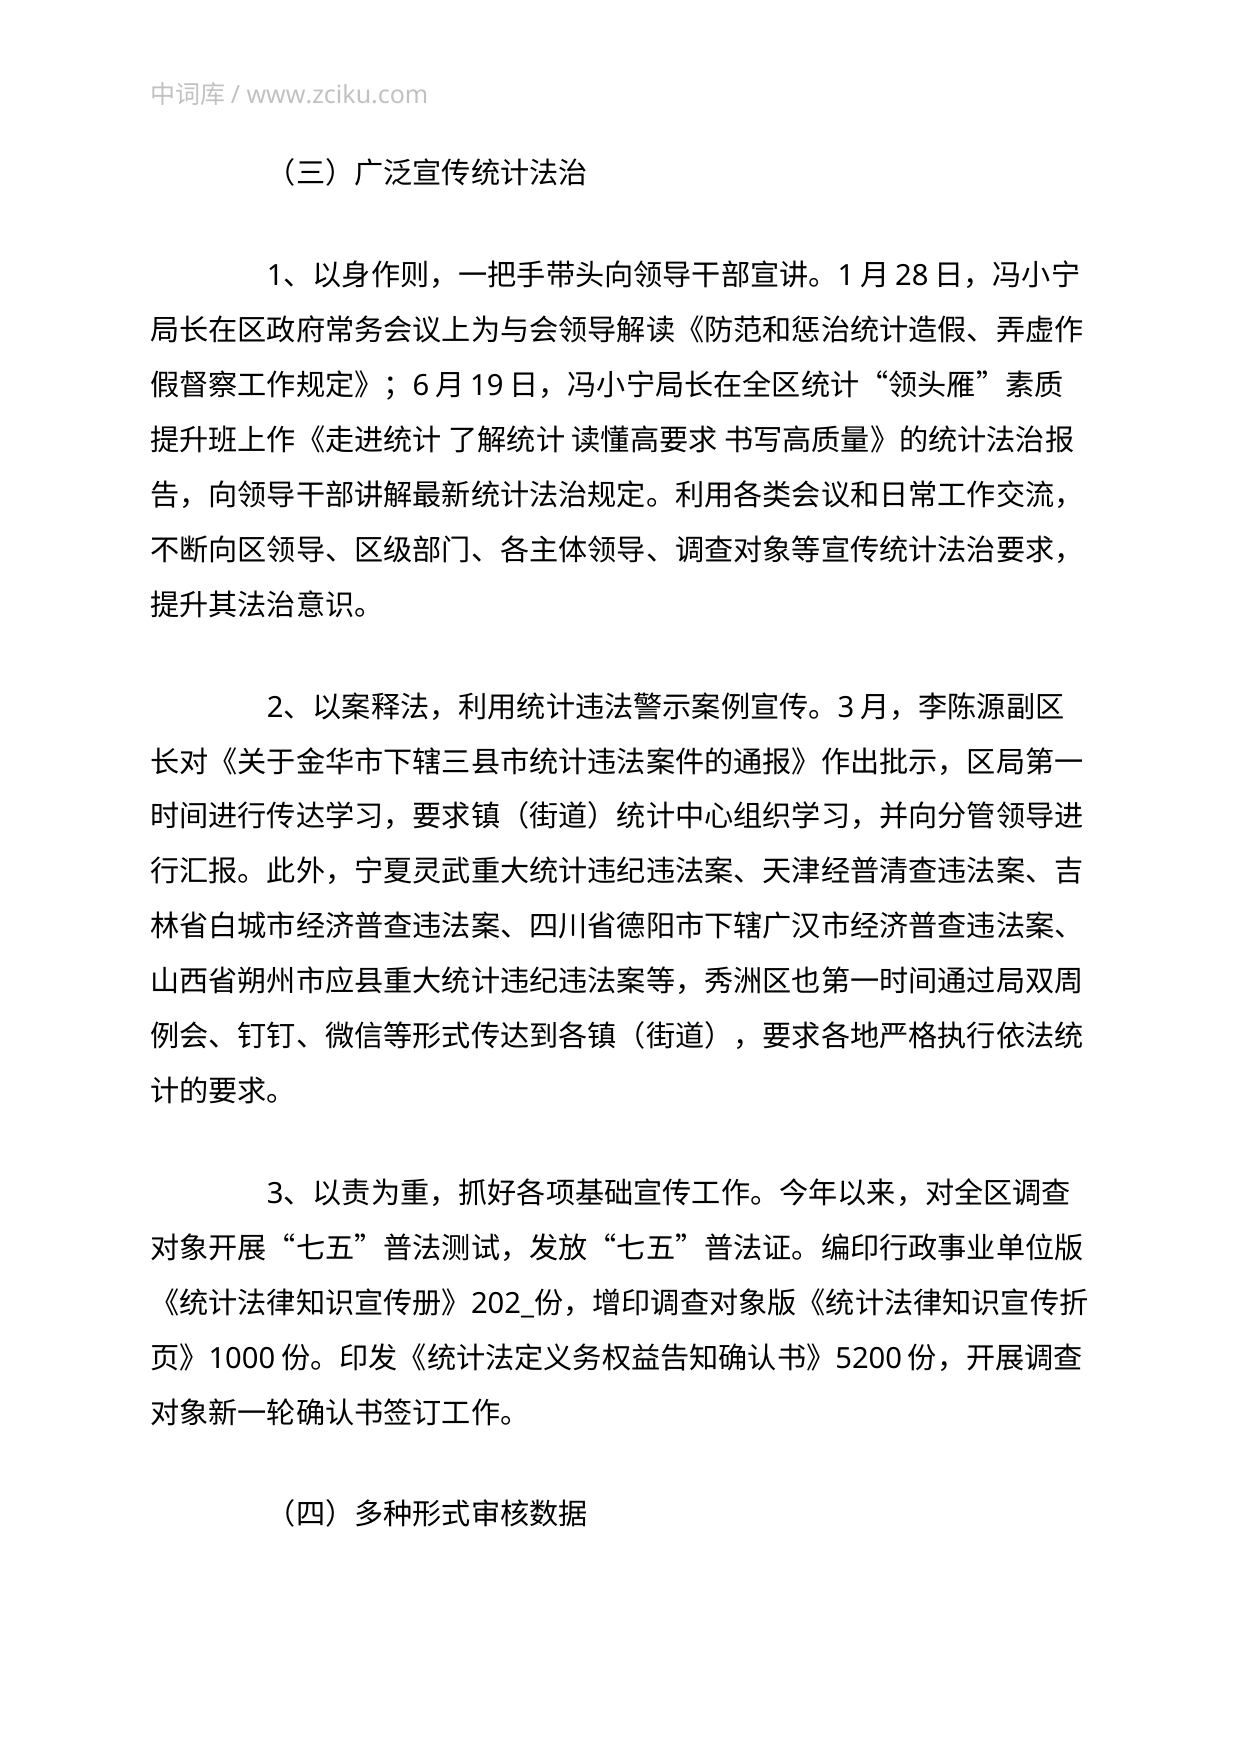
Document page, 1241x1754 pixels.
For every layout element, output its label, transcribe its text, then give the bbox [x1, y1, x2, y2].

text （三）广泛宣传统计法治 [150, 150, 1090, 192]
text （四）多种形式审核数据 [150, 1491, 1090, 1533]
text 3、以责为重，抓好各项基础宣传工作。今年以来，对全区调查对象开展“七五”普法测试，发放“七五”普法证。编印行政事业单位版《统计法律知识宣传册》202_份，增印调查对象版《统计法律知识宣传折页》1000份。印发《统计法定义务权益告知确认书》5200份，开展调查对象新一轮确认书签订工作。 [150, 1169, 1090, 1431]
text 1、以身作则，一把手带头向领导干部宣讲。1月28日，冯小宁局长在区政府常务会议上为与会领导解读《防范和惩治统计造假、弄虚作假督察工作规定》；6月19日，冯小宁局长在全区统计“领头雁”素质提升班上作《走进统计 了解统计 读懂高要求 书写高质量》的统计法治报告，向领导干部讲解最新统计法治规定。利用各类会议和日常工作交流，不断向区领导、区级部门、各主体领导、调查对象等宣传统计法治要求，提升其法治意识。 [150, 252, 1090, 624]
text 2、以案释法，利用统计违法警示案例宣传。3月，李陈源副区长对《关于金华市下辖三县市统计违法案件的通报》作出批示，区局第一时间进行传达学习，要求镇（街道）统计中心组织学习，并向分管领导进行汇报。此外，宁夏灵武重大统计违纪违法案、天津经普清查违法案、吉林省白城市经济普查违法案、四川省德阳市下辖广汉市经济普查违法案、山西省朔州市应县重大统计违纪违法案等，秀洲区也第一时间通过局双周例会、钉钉、微信等形式传达到各镇（街道），要求各地严格执行依法统计的要求。 [150, 683, 1090, 1110]
